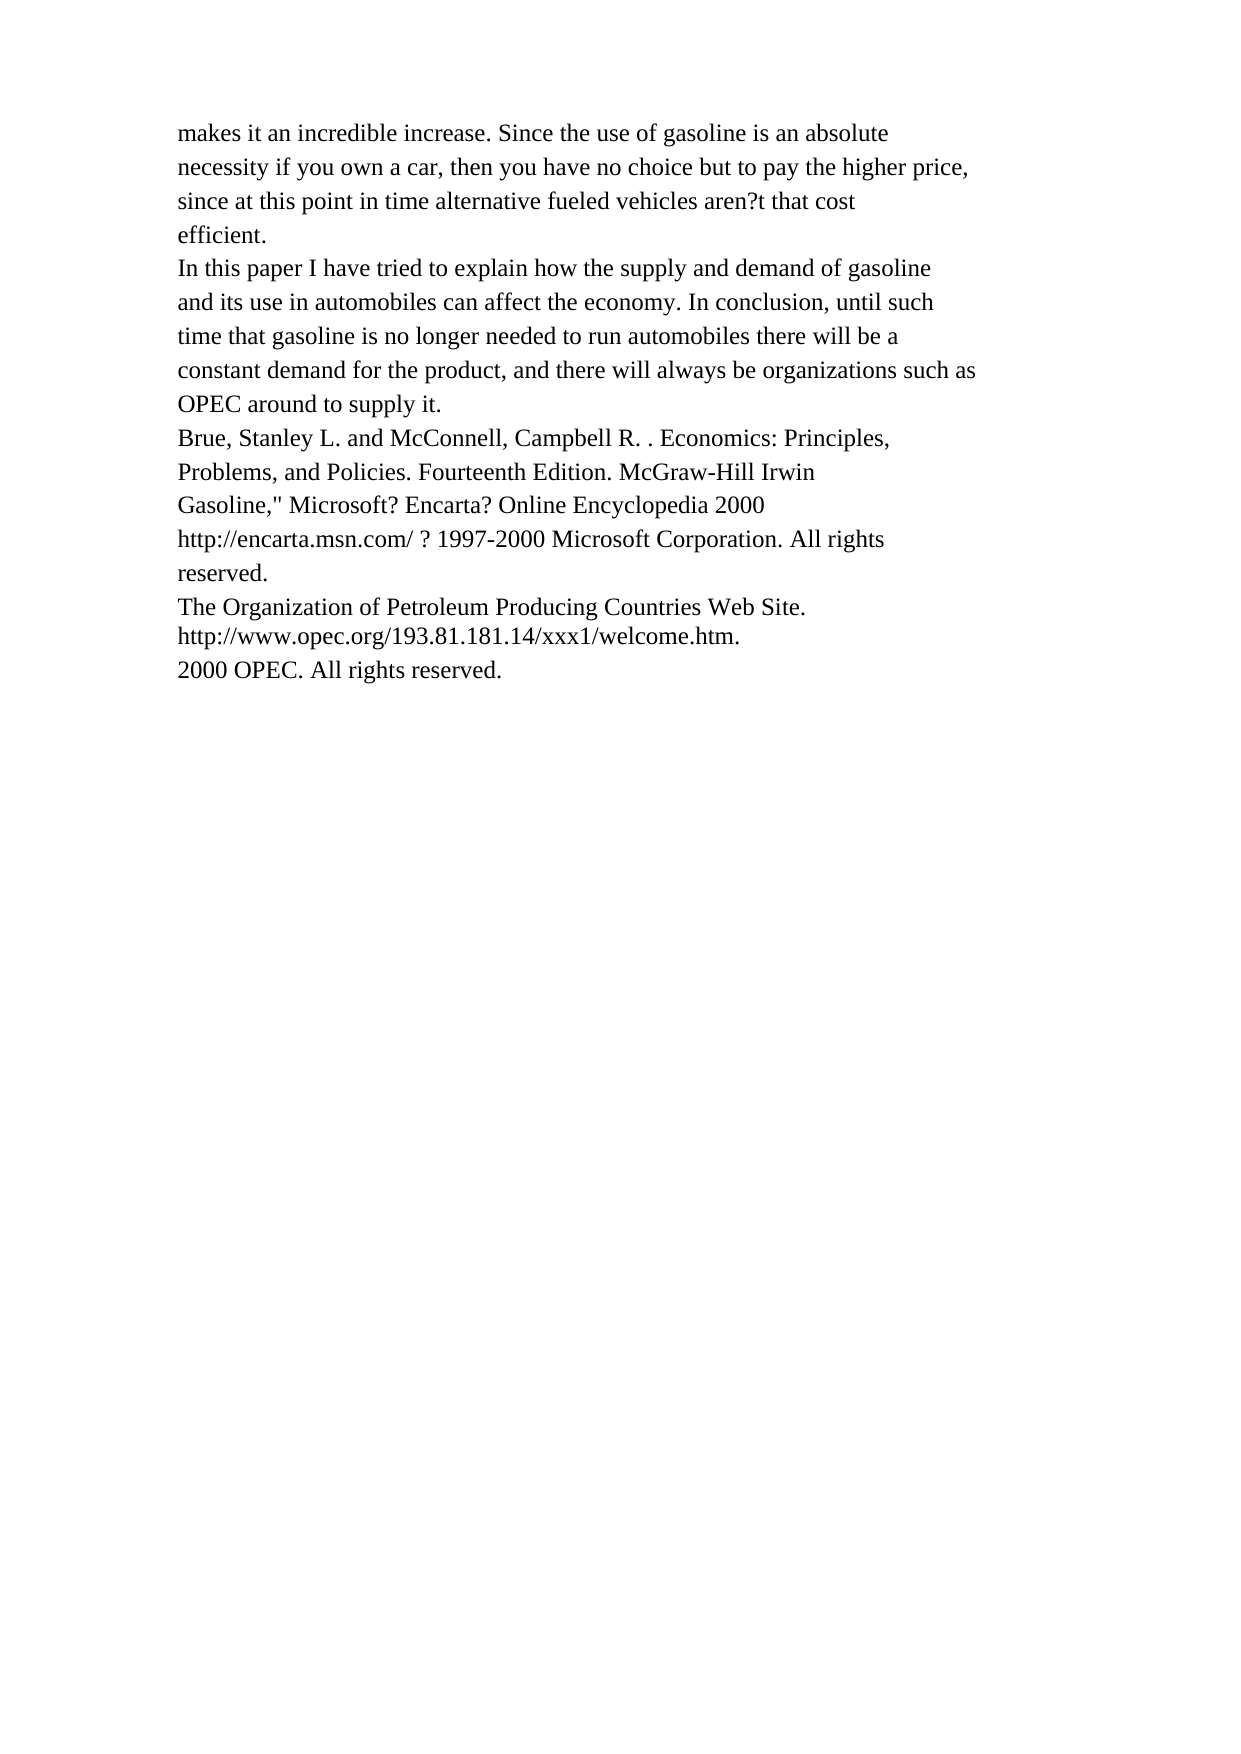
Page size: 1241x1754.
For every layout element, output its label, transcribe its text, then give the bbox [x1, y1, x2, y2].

text and its use in automobiles can affect the economy. In conclusion, until such [177, 287, 1152, 316]
text OPEC around to supply it. [177, 389, 1152, 418]
text 2000 OPEC. All rights reserved. [177, 655, 1152, 683]
text reserved. [177, 558, 1152, 587]
text efficient. [177, 220, 1152, 248]
text http://encarta.msn.com/ ? 1997-2000 Microsoft Corporation. All rights [177, 524, 1152, 553]
text Brue, Stanley L. and McConnell, Campbell R. . Economics: Principles, [177, 423, 1152, 452]
text time that gasoline is no longer needed to run automobiles there will be a [177, 321, 1152, 350]
text In this paper I have tried to explain how the supply and demand of gasoline [177, 253, 1152, 282]
text The Organization of Petroleum Producing Countries Web Site. http://www.opec.org/193.81.181.14/xxx1/welcome.htm. [177, 592, 1152, 649]
text since at this point in time alternative fueled vehicles aren?t that cost [177, 186, 1152, 214]
text Gasoline," Microsoft? Encarta? Online Encyclopedia 2000 [177, 491, 1152, 519]
text necessity if you own a car, then you have no choice but to pay the higher price, [177, 152, 1152, 181]
text makes it an incredible increase. Since the use of gasoline is an absolute [177, 118, 1152, 147]
text Problems, and Policies. Fourteenth Edition. McGraw-Hill Irwin [177, 457, 1152, 485]
text constant demand for the product, and there will always be organizations such as [177, 355, 1152, 384]
